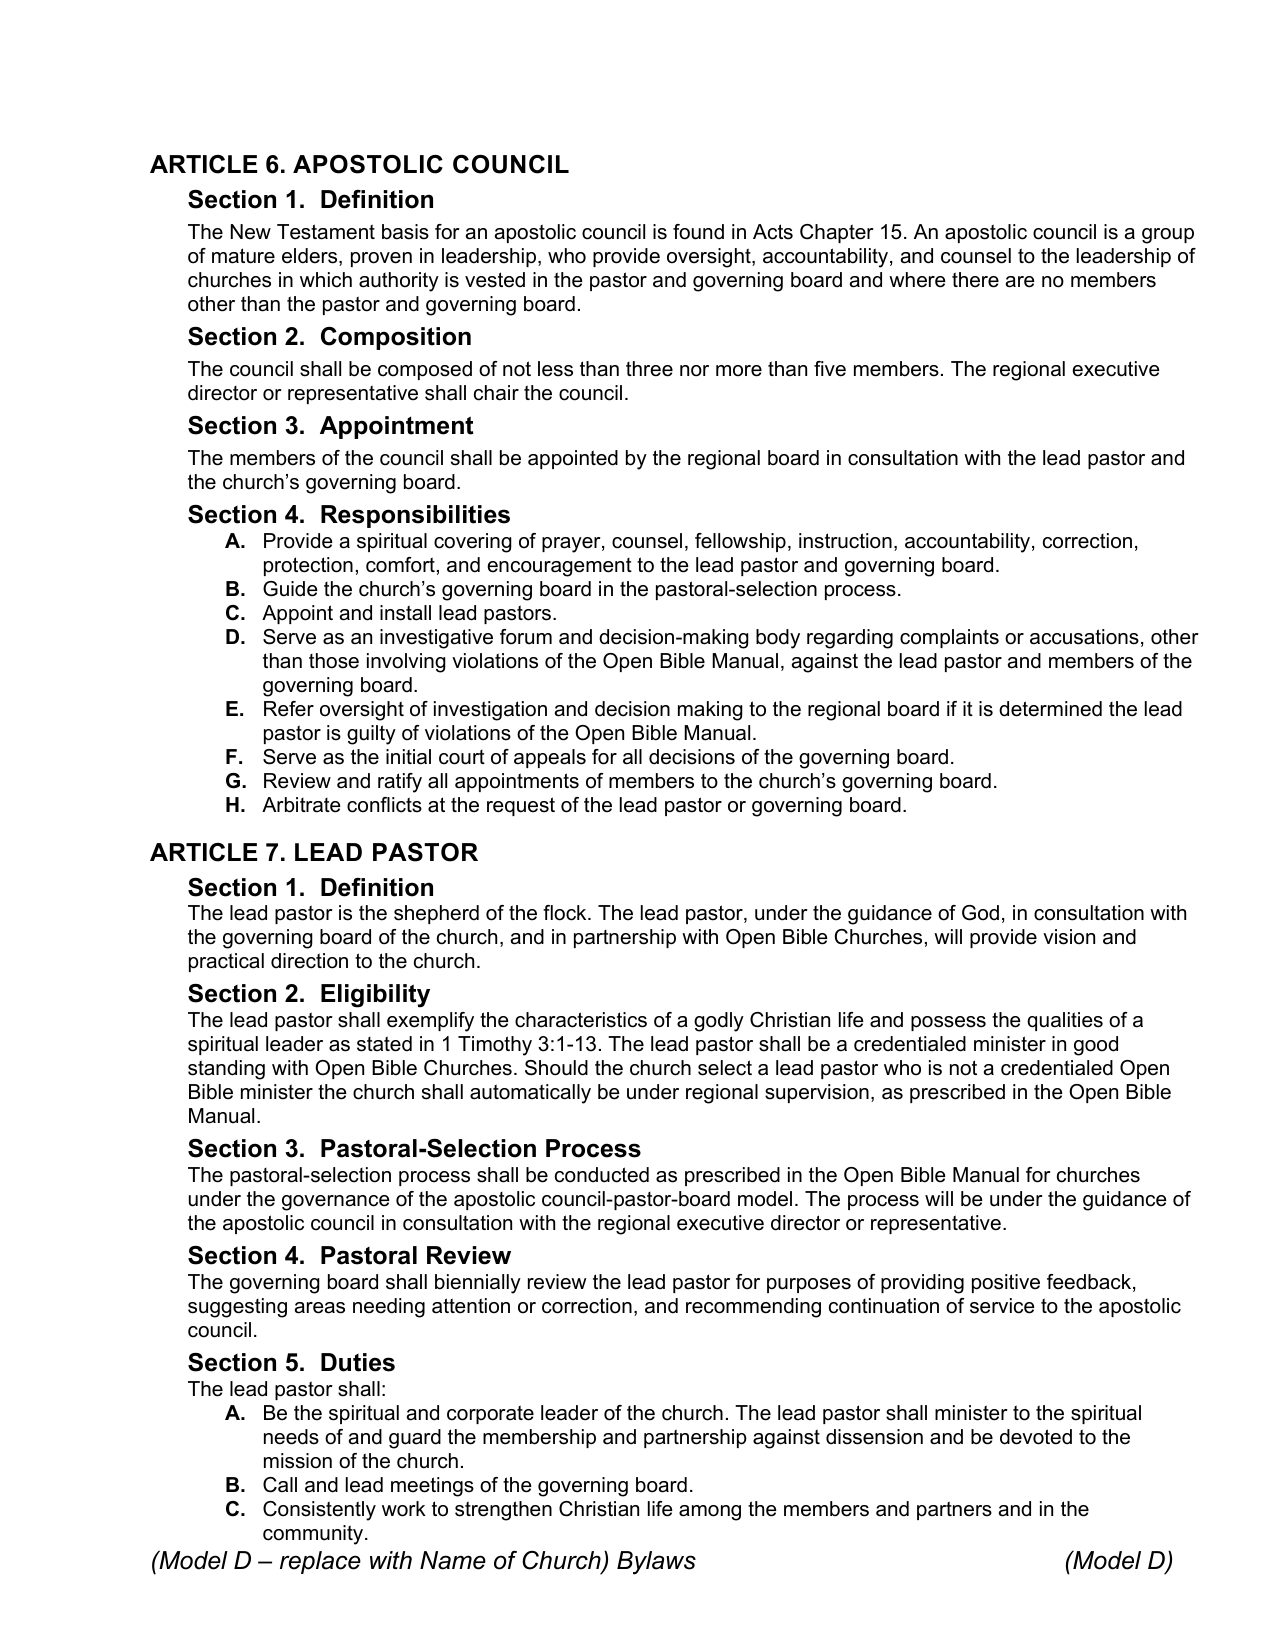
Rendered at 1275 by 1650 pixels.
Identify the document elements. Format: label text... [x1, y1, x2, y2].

text Provide a spiritual covering of prayer, counsel, fellowship, instruction, accountability, correction, protection, comfort, and encouragement to the lead pastor and governing board. [225, 529, 1200, 577]
subtitle Definition [187, 872, 1200, 901]
text Review and ratify all appointments of members to the church’s governing board. [225, 769, 1200, 793]
subtitle The governing board shall biennially review the lead pastor for purposes of providing positive feedback, suggesting areas needing attention or correction, and recommending continuation of service to the apostolic council. [187, 1270, 1200, 1342]
text Serve as an investigative forum and decision-making body regarding complaints or accusations, other than those involving violations of the Open Bible Manual, against the lead pastor and members of the governing board. [225, 625, 1200, 697]
text The pastoral-selection process shall be conducted as prescribed in the Open Bible Manual for churches under the governance of the apostolic council-pastor-board model. The process will be under the guidance of the apostolic council in consultation with the regional executive director or representative. [187, 1163, 1200, 1235]
subtitle Appointment [187, 411, 1200, 440]
text Arbitrate conflicts at the request of the lead pastor or governing board. [225, 793, 1200, 817]
text Refer oversight of investigation and decision making to the regional board if it is determined the lead pastor is guilty of violations of the Open Bible Manual. [225, 697, 1200, 745]
text The lead pastor shall: [187, 1377, 1200, 1401]
subtitle Duties [187, 1348, 1200, 1377]
text The lead pastor shall exemplify the characteristics of a godly Christian life and possess the qualities of a spiritual leader as stated in 1 Timothy 3:1-13. The lead pastor shall be a credentialed minister in good standing with Open Bible Churches. Should the church select a lead pastor who is not a credentialed Open Bible minister the church shall automatically be under regional supervision, as prescribed in the Open Bible Manual. [187, 1008, 1200, 1128]
subtitle apostolic council [150, 150, 1200, 179]
text Serve as the initial court of appeals for all decisions of the governing board. [225, 745, 1200, 769]
subtitle The New Testament basis for an apostolic council is found in Acts Chapter 15. An apostolic council is a group of mature elders, proven in leadership, who provide oversight, accountability, and counsel to the leadership of churches in which authority is vested in the pastor and governing board and where there are no members other than the pastor and governing board. [187, 220, 1200, 316]
text Consistently work to strengthen Christian life among the members and partners and in the community. [225, 1496, 1200, 1544]
subtitle Eligibility [187, 979, 1200, 1008]
text Call and lead meetings of the governing board. [225, 1472, 1200, 1496]
text Appoint and install lead pastors. [225, 601, 1200, 625]
text Be the spiritual and corporate leader of the church. The lead pastor shall minister to the spiritual needs of and guard the membership and partnership against dissension and be devoted to the mission of the church. [225, 1401, 1200, 1472]
subtitle The council shall be composed of not less than three nor more than five members. The regional executive director or representative shall chair the council. [187, 357, 1200, 405]
subtitle Responsibilities [187, 500, 1200, 529]
subtitle Pastoral Review [187, 1241, 1200, 1270]
subtitle The members of the council shall be appointed by the regional board in consultation with the lead pastor and the church’s governing board. [187, 446, 1200, 494]
subtitle Lead pastor [150, 837, 1200, 866]
text Guide the church’s governing board in the pastoral-selection process. [225, 577, 1200, 601]
subtitle Pastoral-Selection Process [187, 1134, 1200, 1163]
subtitle Definition [187, 185, 1200, 214]
subtitle Composition [187, 322, 1200, 351]
text The lead pastor is the shepherd of the flock. The lead pastor, under the guidance of God, in consultation with the governing board of the church, and in partnership with Open Bible Churches, will provide vision and practical direction to the church. [187, 901, 1200, 973]
